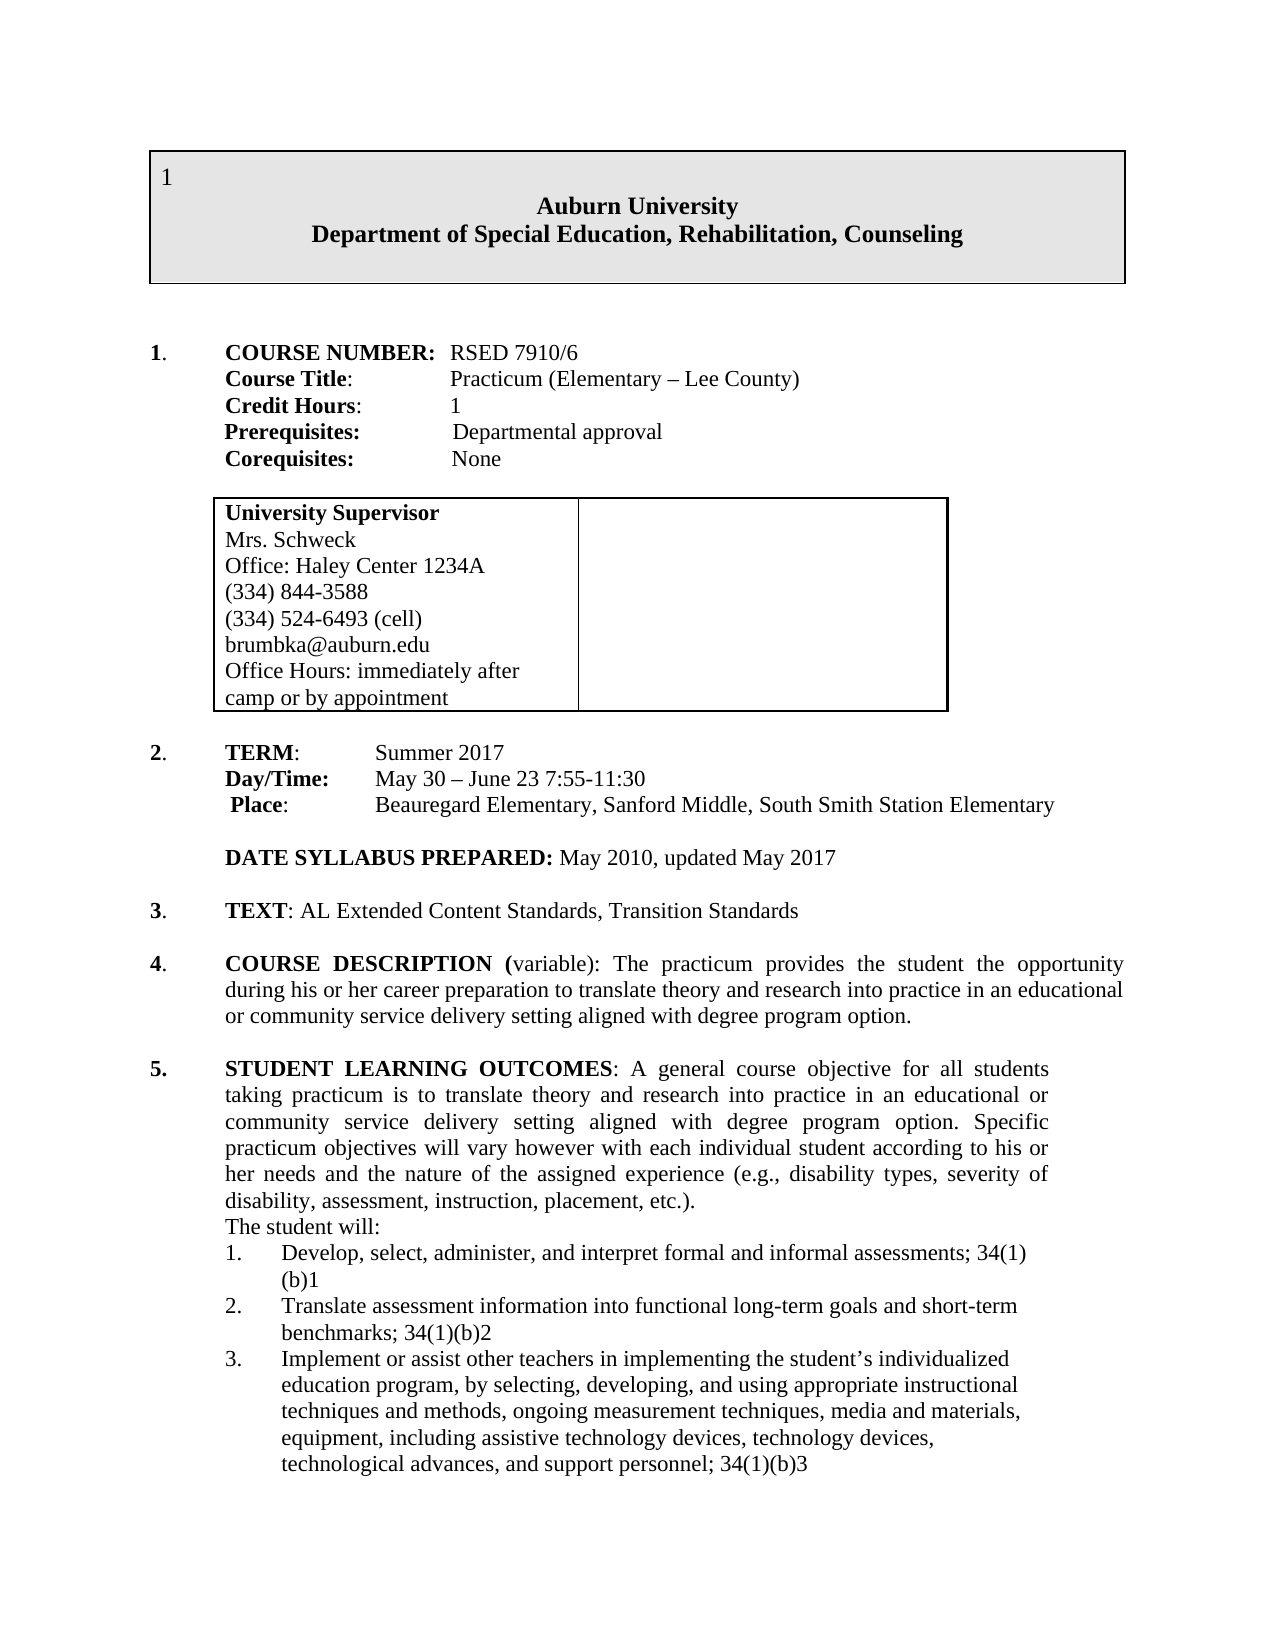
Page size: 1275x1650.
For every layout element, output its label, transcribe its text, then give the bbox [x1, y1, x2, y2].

table_header 1. COURSE NUMBER: RSED 7910/6 Course Title: Practicum (Elementary – Lee County) Credit Hours: 1 Prerequisites: Departmental approval Corequisites: None [139, 313, 1061, 712]
list 3. Implement or assist other teachers in implementing the student’s individualized education program, by selecting, developing, and using appropriate instructional techniques and methods, ongoing measurement techniques, media and materials, equipment, including assistive technology devices, technology devices, technological advances, and support personnel; 34(1)(b)3 [150, 1345, 1050, 1477]
text DATE SYLLABUS PREPARED: May 2010, updated May 2017 [225, 844, 1125, 871]
text 4. COURSE DESCRIPTION (variable): The practicum provides the student the opportunity during his or her career preparation to translate theory and research into practice in an educational or community service delivery setting aligned with degree program option. [150, 949, 1125, 1029]
list The student will: [150, 1213, 1050, 1239]
list 1. Develop, select, administer, and interpret formal and informal assessments; 34(1)(b)1 [150, 1239, 1050, 1292]
text Day/Time: May 30 – June 23 7:55-11:30 [150, 765, 1125, 791]
list STUDENT LEARNING OUTCOMES: A general course objective for all students taking practicum is to translate theory and research into practice in an educational or community service delivery setting aligned with degree program option. Specific practicum objectives will vary however with each individual student according to his or her needs and the nature of the assigned experience (e.g., disability types, severity of disability, assessment, instruction, placement, etc.). [150, 1055, 1050, 1213]
list 2. Translate assessment information into functional long-term goals and short-term benchmarks; 34(1)(b)2 [150, 1292, 1050, 1345]
table_header Auburn University Department of Special Education, Rehabilitation, Counseling [151, 152, 1124, 282]
text 2. TERM: Summer 2017 [150, 739, 1125, 765]
text Place: Beauregard Elementary, Sanford Middle, South Smith Station Elementary [150, 791, 1125, 818]
text 3. TEXT: AL Extended Content Standards, Transition Standards [150, 897, 1125, 923]
